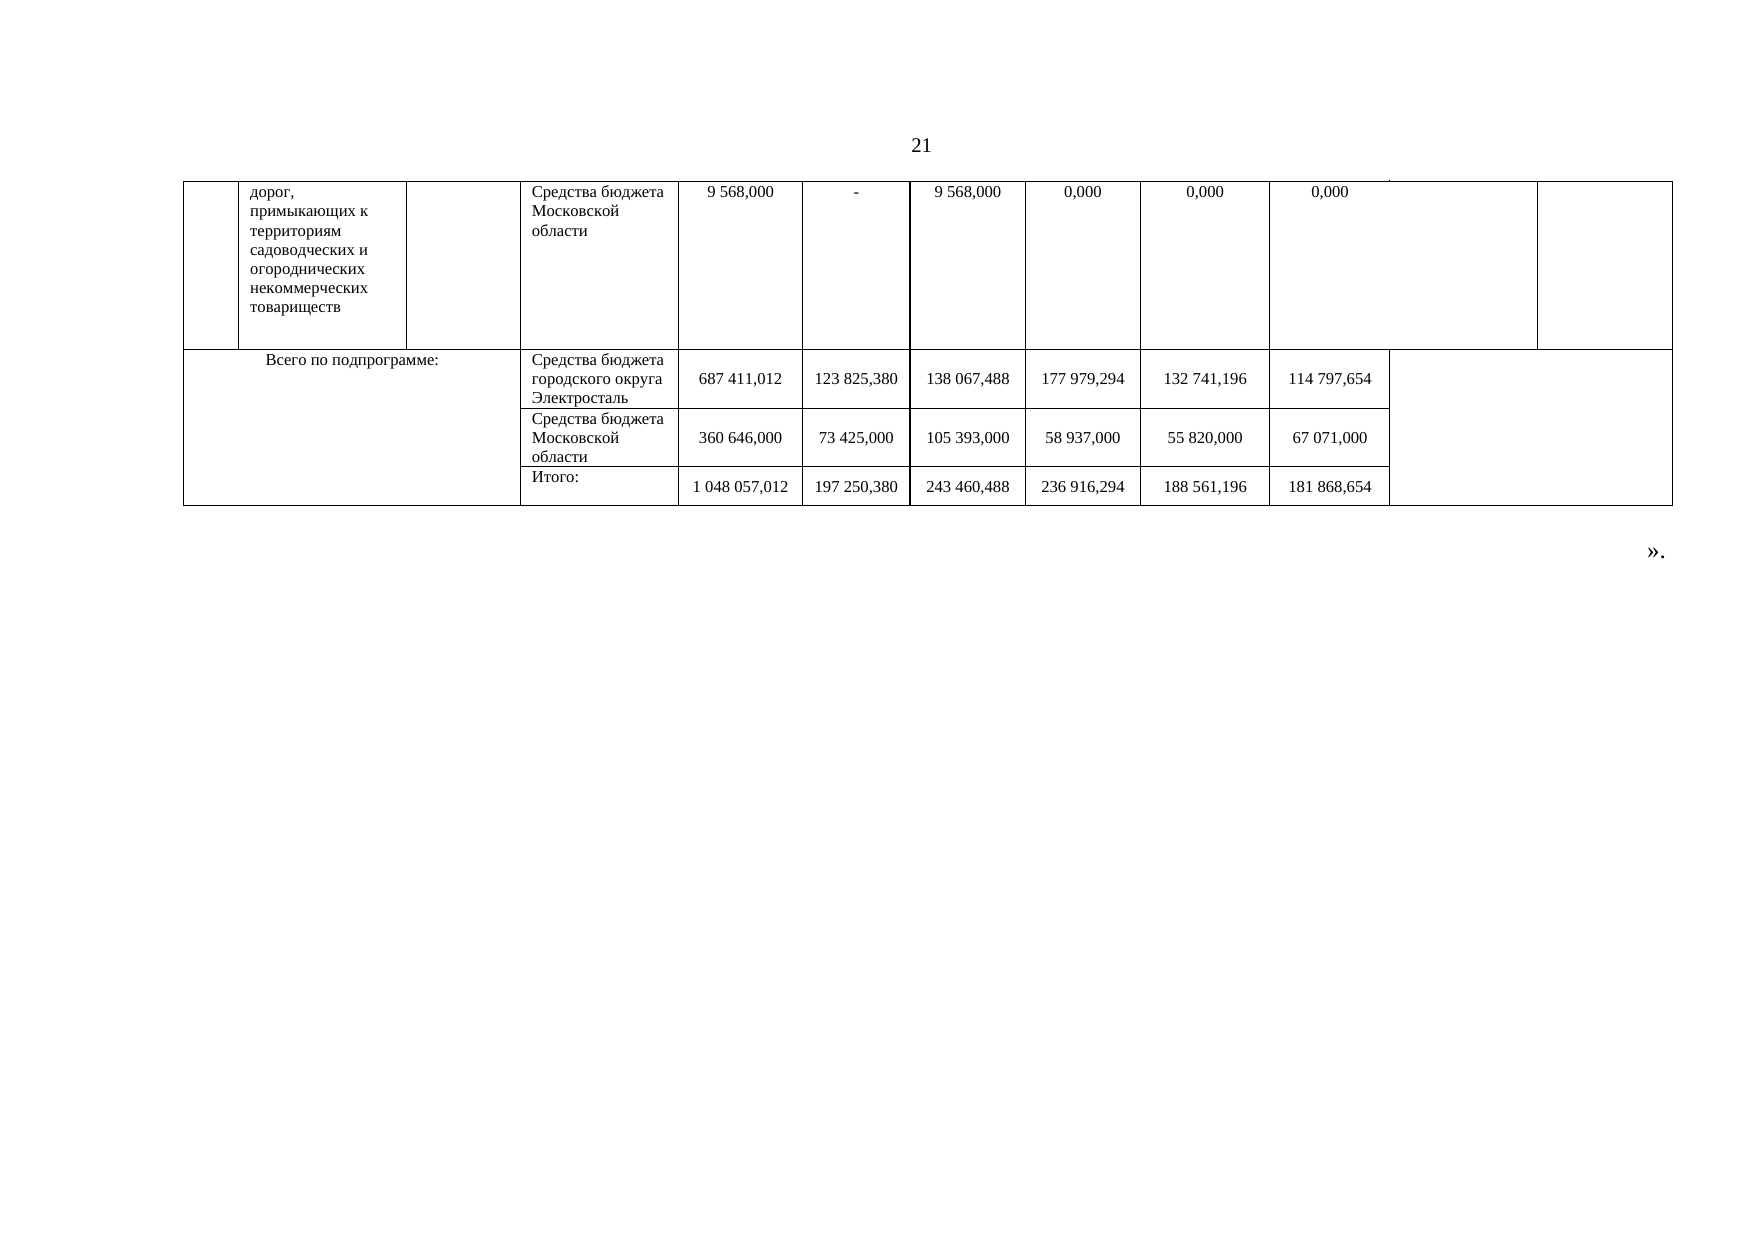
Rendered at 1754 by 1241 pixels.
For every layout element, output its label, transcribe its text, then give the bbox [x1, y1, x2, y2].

table_cell Всего по подпрограмме: [184, 350, 520, 505]
table_cell 0,000 [1141, 182, 1269, 348]
table_cell 181 868,654 [1270, 467, 1389, 505]
table_cell - [803, 182, 909, 348]
table_cell Средства бюджета Московской области [521, 182, 678, 348]
table_cell 687 411,012 [679, 350, 802, 407]
table_cell 132 741,196 [1141, 350, 1269, 407]
table_cell 188 561,196 [1141, 467, 1269, 505]
table_cell 67 071,000 [1270, 409, 1389, 466]
table_cell 138 067,488 [911, 350, 1025, 407]
table_cell 360 646,000 [679, 409, 802, 466]
text ». [177, 535, 1665, 564]
table_cell 123 825,380 [803, 350, 909, 407]
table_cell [521, 350, 678, 407]
table_cell 0,000 [1026, 182, 1140, 348]
table_cell 73 425,000 [803, 409, 909, 466]
table_cell 0,000 [1270, 182, 1390, 348]
table_cell 9 568,000 [911, 182, 1025, 348]
table_cell [1390, 350, 1672, 505]
table_cell 197 250,380 [803, 467, 909, 505]
table_cell 58 937,000 [1026, 409, 1140, 466]
table_cell 105 393,000 [911, 409, 1025, 466]
table_cell 236 916,294 [1026, 467, 1140, 505]
table_cell 1 048 057,012 [679, 467, 802, 505]
table_cell 177 979,294 [1026, 350, 1140, 407]
table_cell 114 797,654 [1270, 350, 1389, 407]
table_cell Итого: [521, 467, 678, 505]
table_cell Средства бюджета Московской области [521, 409, 678, 466]
table_cell 9 568,000 [679, 182, 802, 348]
table_cell 243 460,488 [911, 467, 1025, 505]
table_cell 55 820,000 [1141, 409, 1269, 466]
